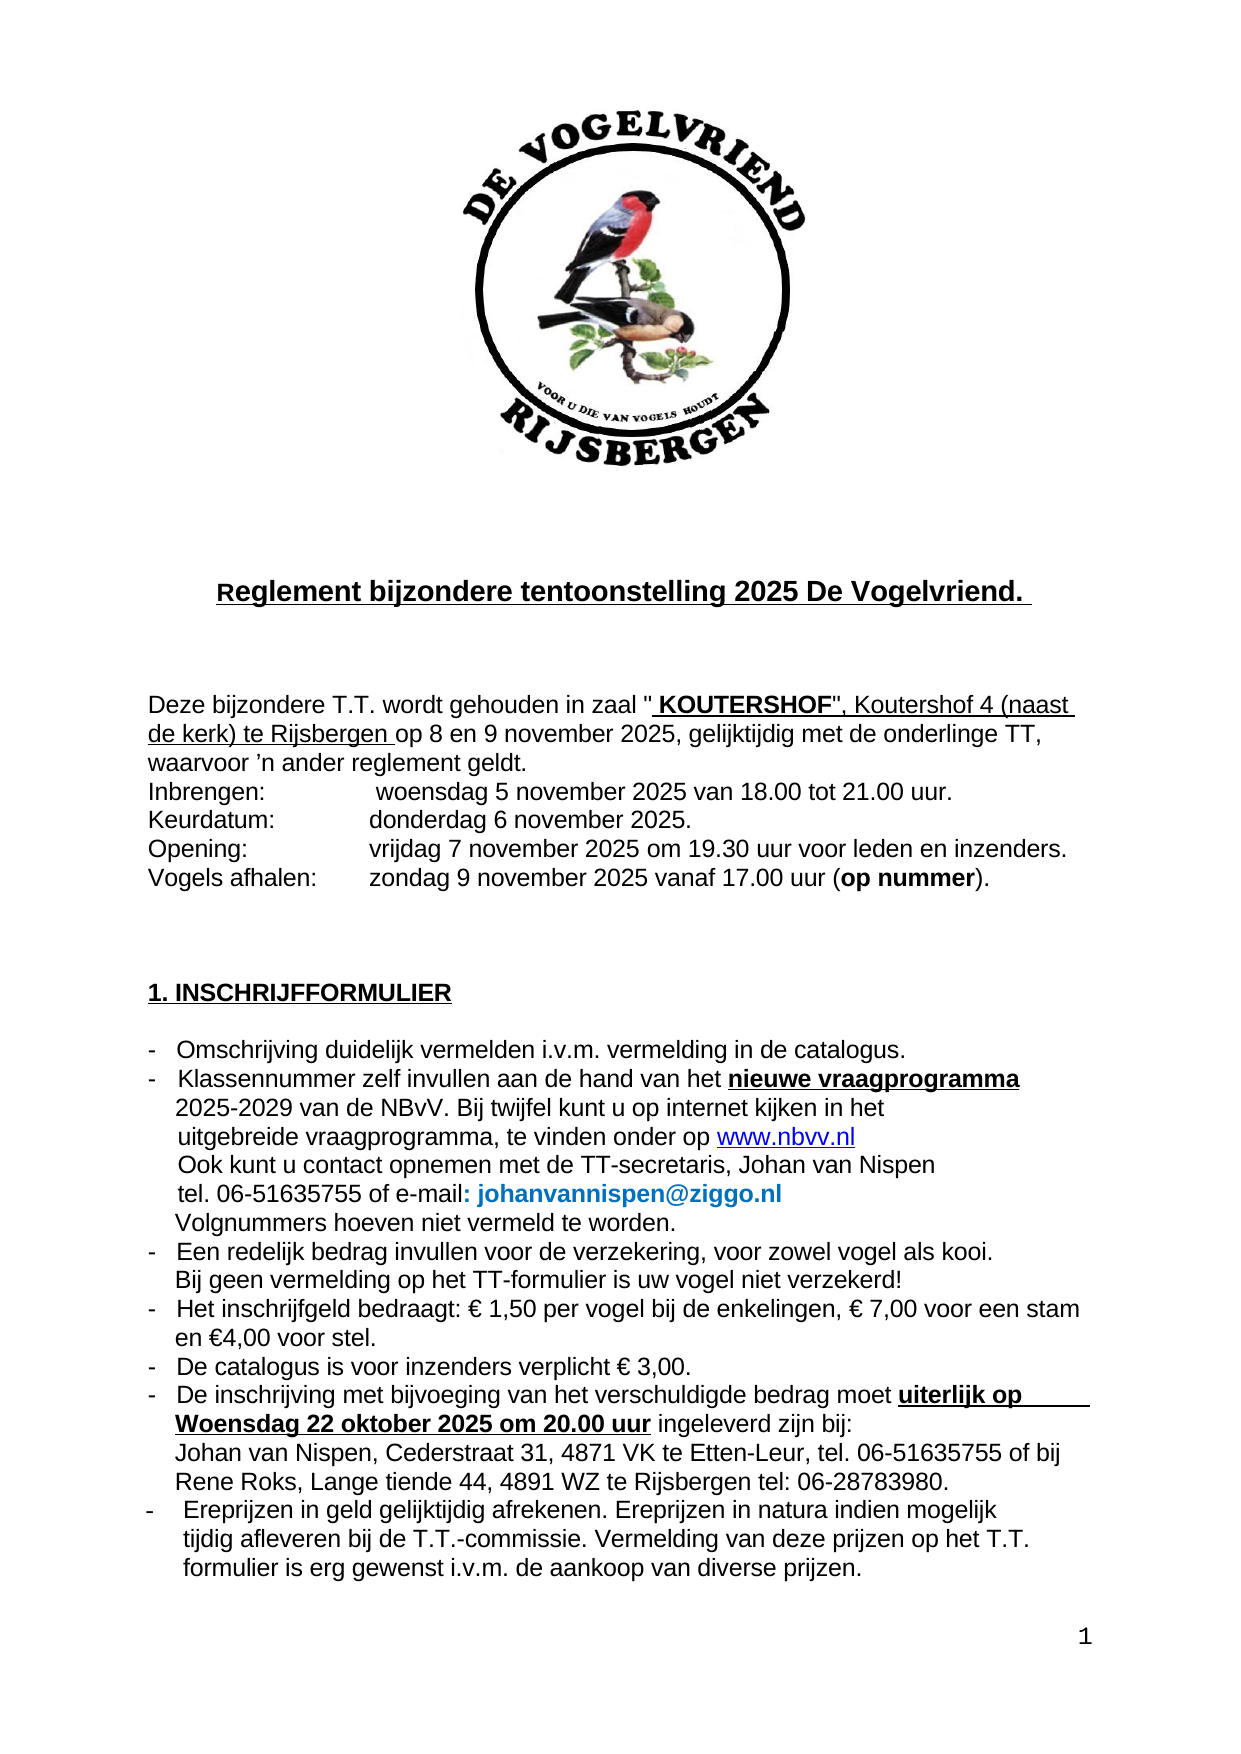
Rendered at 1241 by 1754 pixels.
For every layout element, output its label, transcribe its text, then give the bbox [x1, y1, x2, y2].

text Rene Roks, Lange tiende 44, 4891 WZ te Rijsbergen tel: 06-28783980. [148, 1467, 1092, 1495]
text - Omschrijving duidelijk vermelden i.v.m. vermelding in de catalogus. [148, 1035, 1092, 1064]
text Vogels afhalen: zondag 9 november 2025 vanaf 17.00 uur (op nummer). [148, 863, 1092, 892]
text Inbrengen: woensdag 5 november 2025 van 18.00 tot 21.00 uur. [148, 777, 1092, 805]
text Opening: vrijdag 7 november 2025 om 19.30 uur voor leden en inzenders. [148, 834, 1092, 863]
text Johan van Nispen, Cederstraat 31, 4871 VK te Etten-Leur, tel. 06-51635755 of bij [148, 1438, 1092, 1467]
text - De catalogus is voor inzenders verplicht € 3,00. [148, 1352, 1092, 1380]
text - Klassennummer zelf invullen aan de hand van het nieuwe vraagprogramma [148, 1064, 1092, 1093]
text - Een redelijk bedrag invullen voor de verzekering, voor zowel vogel als kooi. [148, 1237, 1092, 1265]
text en €4,00 voor stel. [148, 1323, 1092, 1352]
text - De inschrijving met bijvoeging van het verschuldigde bedrag moet uiterlijk op [148, 1380, 1092, 1409]
text - Het inschrijfgeld bedraagt: € 1,50 per vogel bij de enkelingen, € 7,00 voor een stam [148, 1294, 1092, 1323]
text Reglement bijzondere tentoonstelling 2025 De Vogelvriend. [148, 574, 1092, 608]
text Bij geen vermelding op het TT-formulier is uw vogel niet verzekerd! [148, 1265, 1092, 1294]
list Ereprijzen in geld gelijktijdig afrekenen. Ereprijzen in natura indien mogelijk tijdig afleveren bij de T.T.-commissie. Vermelding van deze prijzen op het T.T. formulier is erg gewenst i.v.m. de aankoop van diverse prijzen. [145, 1495, 1092, 1582]
text Woensdag 22 oktober 2025 om 20.00 uur ingeleverd zijn bij: [148, 1409, 1092, 1438]
text Keurdatum: donderdag 6 november 2025. [148, 805, 1092, 834]
text 1. INSCHRIJFFORMULIER [148, 978, 1092, 1007]
text Deze bijzondere T.T. wordt gehouden in zaal " KOUTERSHOF", Koutershof 4 (naast de kerk) te Rijsbergen op 8 en 9 november 2025, gelijktijdig met de onderlinge TT, waarvoor ’n ander reglement geldt. [148, 690, 1092, 777]
text 2025-2029 van de NBvV. Bij twijfel kunt u op internet kijken in het [148, 1093, 1092, 1122]
picture [415, 102, 826, 489]
text Volgnummers hoeven niet vermeld te worden. [148, 1208, 1092, 1237]
text uitgebreide vraagprogramma, te vinden onder op www.nbvv.nl [177, 1122, 1092, 1150]
text Ook kunt u contact opnemen met de TT-secretaris, Johan van Nispen tel. 06-51635755 of e-mail: johanvannispen@ziggo.nl [177, 1150, 1092, 1208]
